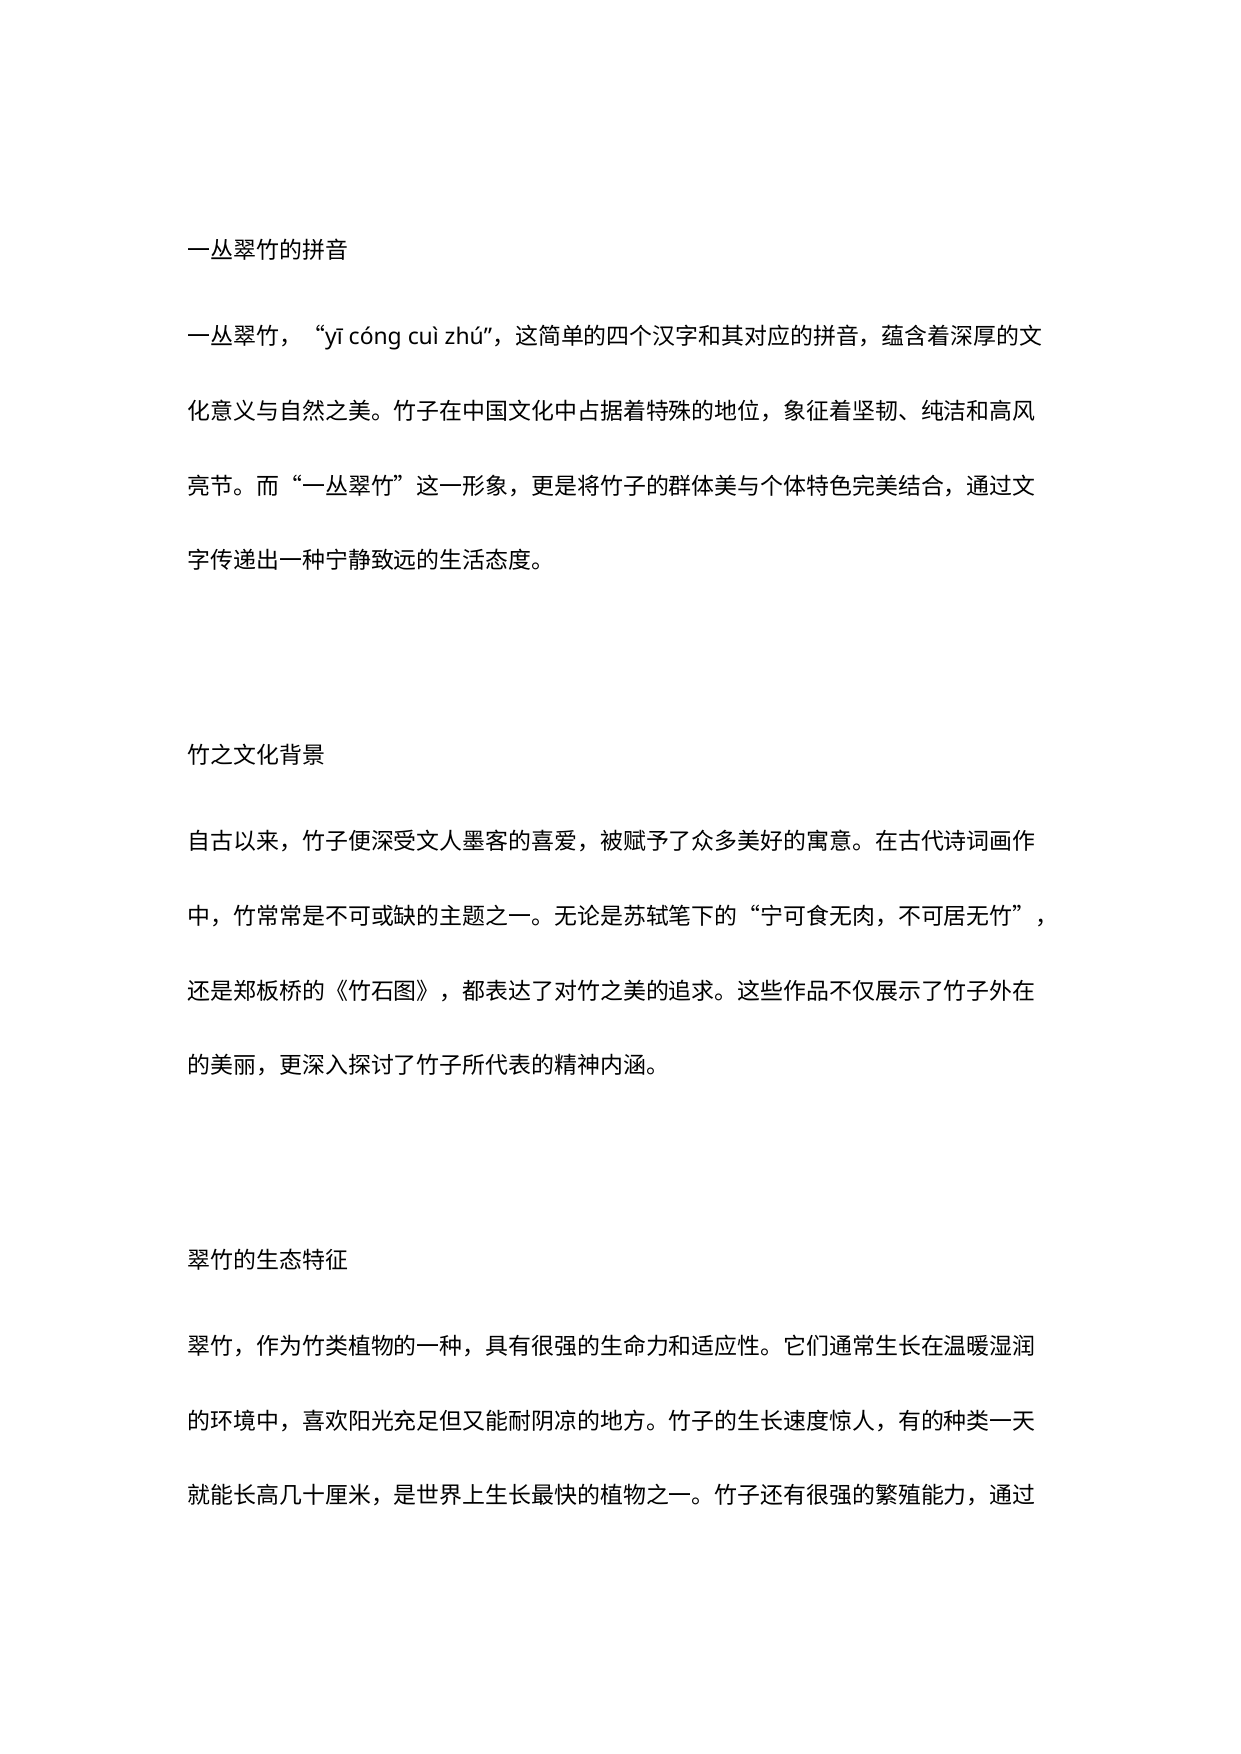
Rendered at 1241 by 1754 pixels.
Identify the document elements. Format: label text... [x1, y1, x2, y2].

text 一丛翠竹的拼音 [187, 216, 1053, 281]
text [187, 1312, 1053, 1527]
text 一丛翠竹，“yī cóng cuì zhú”，这简单的四个汉字和其对应的拼音，蕴含着深厚的文化意义与自然之美。竹子在中国文化中占据着特殊的地位，象征着坚韧、纯洁和高风亮节。而“一丛翠竹”这一形象，更是将竹子的群体美与个体特色完美结合，通过文字传递出一种宁静致远的生活态度。 [187, 302, 1053, 591]
text 竹之文化背景 [187, 721, 1053, 786]
text 自古以来，竹子便深受文人墨客的喜爱，被赋予了众多美好的寓意。在古代诗词画作中，竹常常是不可或缺的主题之一。无论是苏轼笔下的“宁可食无肉，不可居无竹”，还是郑板桥的《竹石图》，都表达了对竹之美的追求。这些作品不仅展示了竹子外在的美丽，更深入探讨了竹子所代表的精神内涵。 [187, 807, 1053, 1096]
text 翠竹的生态特征 [187, 1226, 1053, 1291]
